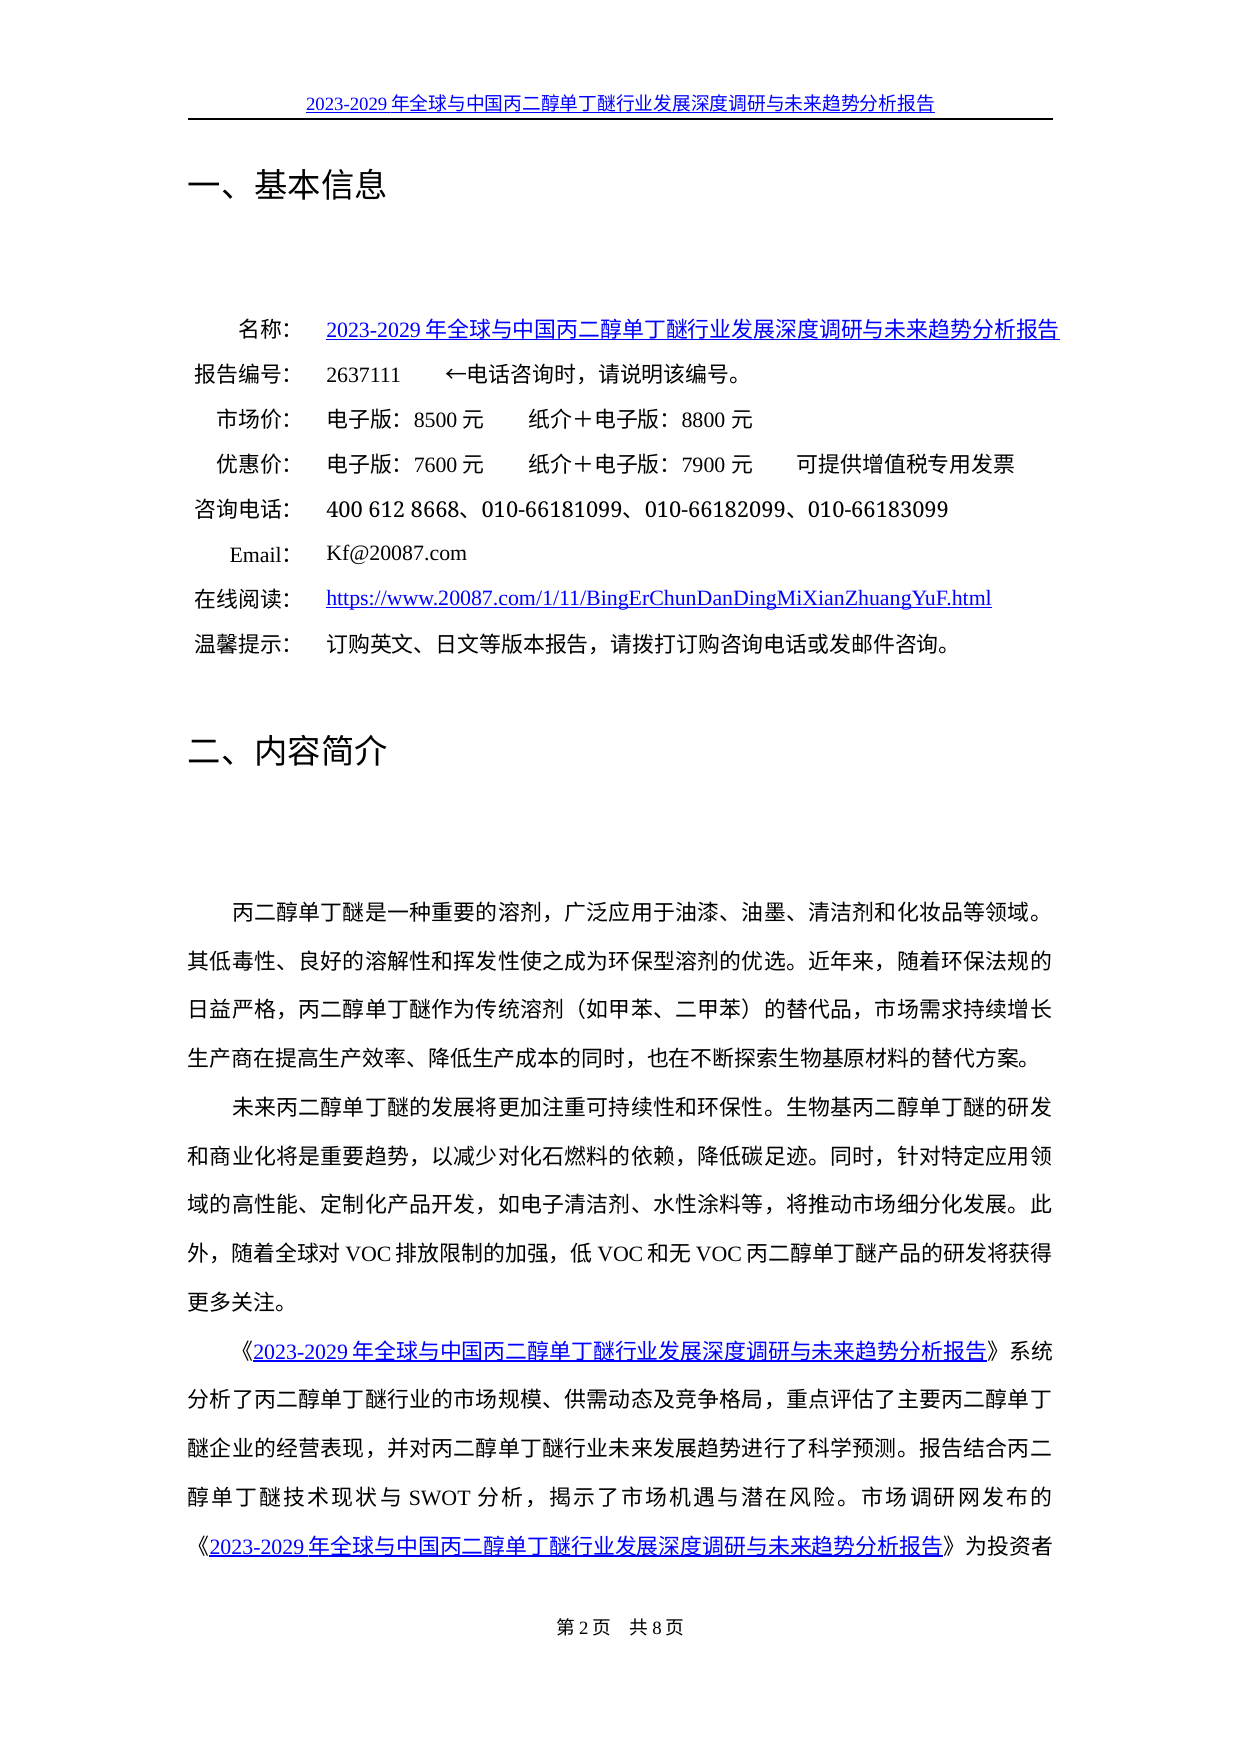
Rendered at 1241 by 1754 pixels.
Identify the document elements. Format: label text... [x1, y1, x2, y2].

table_cell Kf@20087.com [315, 537, 1073, 582]
table_cell 市场价： [167, 402, 315, 447]
table_cell 咨询电话： [167, 492, 315, 537]
table_cell 在线阅读： [167, 582, 315, 627]
table_cell Email： [167, 537, 315, 582]
table_cell 温馨提示： [167, 627, 315, 672]
table_cell 报告编号： [167, 357, 315, 402]
table_cell 优惠价： [167, 447, 315, 492]
table_cell 电子版：8500 元 纸介＋电子版：8800 元 [315, 402, 1073, 447]
table_cell 2637111 ←电话咨询时，请说明该编号。 [315, 357, 1073, 402]
table_header 名称： [167, 312, 315, 357]
table_cell 400 612 8668、010-66181099、010-66182099、010-66183099 [315, 492, 1073, 537]
table_cell [315, 582, 1073, 627]
table_cell 电子版：7600 元 纸介＋电子版：7900 元 可提供增值税专用发票 [315, 447, 1073, 492]
title 二、内容简介 [187, 717, 1053, 782]
title 一、基本信息 [187, 150, 1053, 215]
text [187, 894, 1053, 1561]
table_header 2023-2029年全球与中国丙二醇单丁醚行业发展深度调研与未来趋势分析报告 [315, 312, 1073, 357]
table_cell 订购英文、日文等版本报告，请拨打订购咨询电话或发邮件咨询。 [315, 627, 1073, 672]
